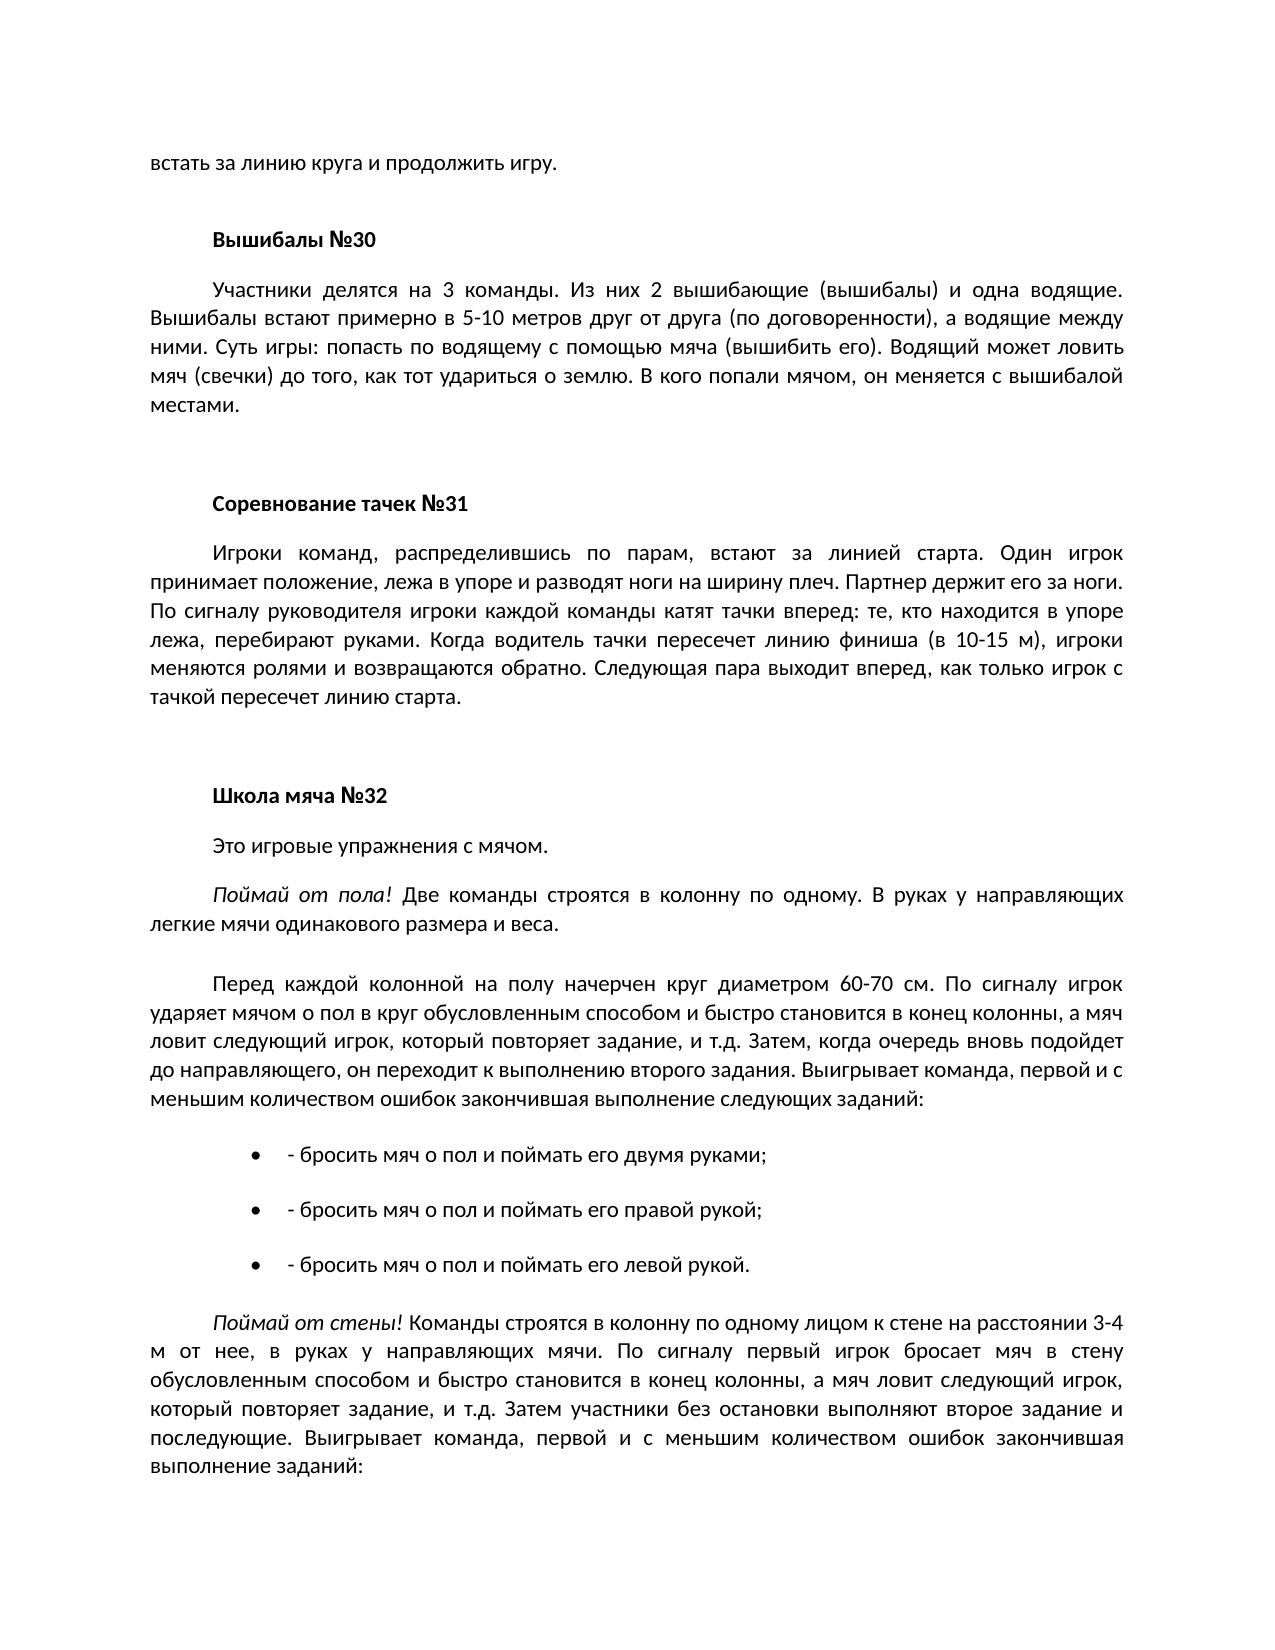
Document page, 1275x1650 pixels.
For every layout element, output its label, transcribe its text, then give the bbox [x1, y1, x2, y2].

list - бросить мяч о пол и поймать его двумя руками; [250, 1142, 1125, 1167]
list - бросить мяч о пол и поймать его левой рукой. [250, 1252, 1125, 1277]
text Поймай от пола! Две команды строятся в колонну по одному. В руках у направляющих легкие мячи одинакового размера и веса. [150, 880, 1125, 937]
list - бросить мяч о пол и поймать его правой рукой; [250, 1197, 1125, 1222]
text Вышибалы №30 [150, 224, 1125, 253]
text Игроки команд, распределившись по парам, встают за линией старта. Один игрок принимает положение, лежа в упоре и разводят ноги на ширину плеч. Партнер держит его за ноги. По сигналу руководителя игроки каждой команды катят тачки вперед: те, кто находится в упоре лежа, перебирают руками. Когда водитель тачки пересечет линию финиша (в 10-15 м), игроки меняются ролями и возвращаются обратно. Следующая пара выходит вперед, как только игрок с тачкой пересечет линию старта. [150, 538, 1125, 710]
text Школа мяча №32 [150, 781, 1125, 809]
text Соревнование тачек №31 [150, 488, 1125, 517]
text Это игровые упражнения с мячом. [150, 830, 1125, 859]
text Перед каждой колонной на полу начерчен круг диаметром 60-70 см. По сигналу игрок ударяет мячом о пол в круг обусловленным способом и быстро становится в конец колонны, а мяч ловит следующий игрок, который повторяет задание, и т.д. Затем, когда очередь вновь подойдет до направляющего, он переходит к выполнению второго задания. Выигрывает команда, первой и с меньшим количеством ошибок закончившая выполнение следующих заданий: [150, 968, 1125, 1112]
text Участники делятся на 3 команды. Из них 2 вышибающие (вышибалы) и одна водящие. Вышибалы встают примерно в 5-10 метров друг от друга (по договоренности), а водящие между ними. Суть игры: попасть по водящему с помощью мяча (вышибить его). Водящий может ловить мяч (свечки) до того, как тот удариться о землю. В кого попали мячом, он меняется с вышибалой местами. [150, 274, 1125, 418]
text Поймай от стены! Команды строятся в колонну по одному лицом к стене на расстоянии 3-4 м от нее, в руках у направляющих мячи. По сигналу первый игрок бросает мяч в стену обусловленным способом и быстро становится в конец колонны, а мяч ловит следующий игрок, который повторяет задание, и т.д. Затем участники без остановки выполняют второе задание и последующие. Выигрывает команда, первой и с меньшим количеством ошибок закончившая выполнение заданий: [150, 1307, 1125, 1479]
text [150, 150, 1125, 175]
